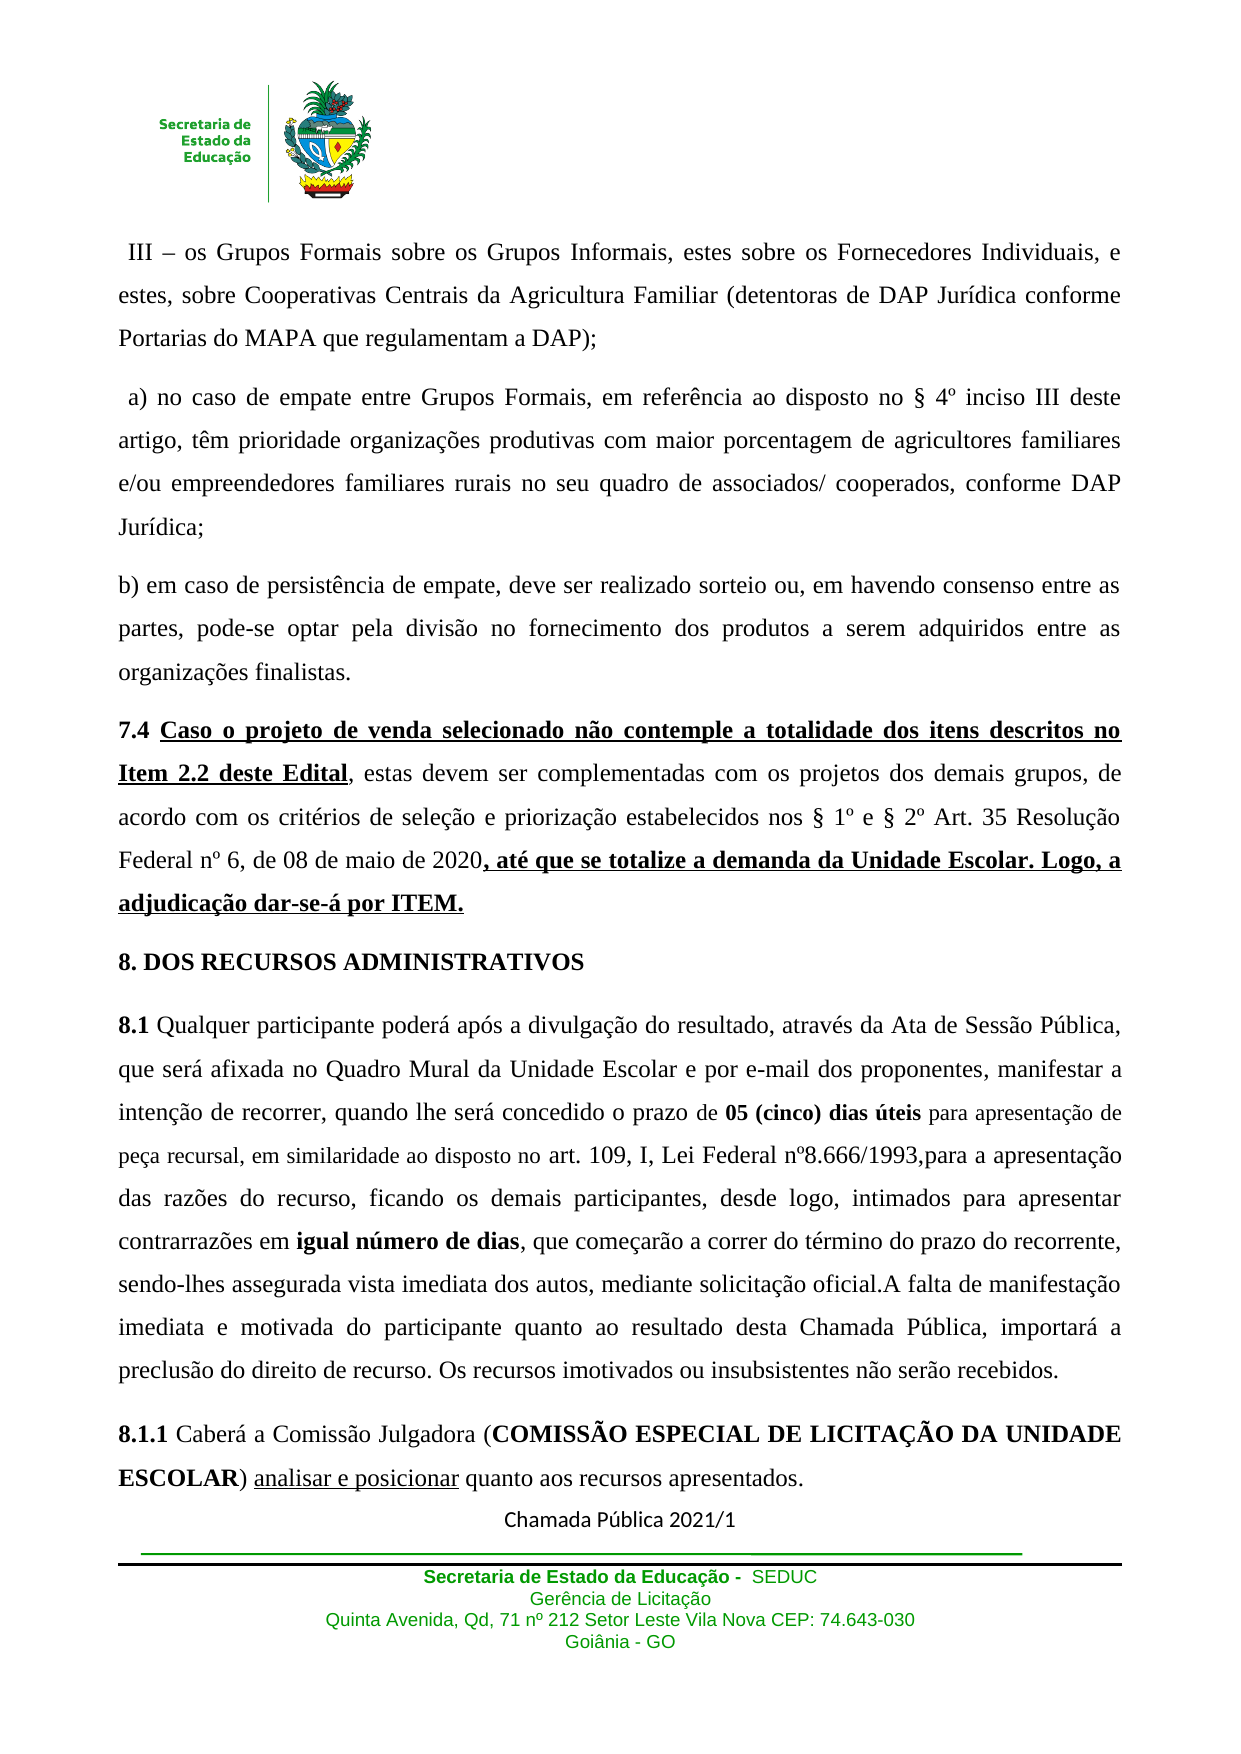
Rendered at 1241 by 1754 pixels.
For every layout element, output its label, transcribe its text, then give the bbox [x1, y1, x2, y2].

text 7.4 Caso o projeto de venda selecionado não contemple a totalidade dos itens descritos no Item 2.2 deste Edital, estas devem ser complementadas com os projetos dos demais grupos, de acordo com os critérios de seleção e priorização estabelecidos nos § 1º e § 2º Art. 35 Resolução Federal nº 6, de 08 de maio de 2020, até que se totalize a demanda da Unidade Escolar. Logo, a adjudicação dar-se-á por ITEM. [118, 715, 1122, 917]
text 8. DOS RECURSOS ADMINISTRATIVOS [118, 947, 1122, 975]
text a) no caso de empate entre Grupos Formais, em referência ao disposto no § 4º inciso III deste artigo, têm prioridade organizações produtivas com maior porcentagem de agricultores familiares e/ou empreendedores familiares rurais no seu quadro de associados/ cooperados, conforme DAP Jurídica; [118, 382, 1122, 540]
text 8.1.1 Caberá a Comissão Julgadora (COMISSÃO ESPECIAL DE LICITAÇÃO DA UNIDADE ESCOLAR) analisar e posicionar quanto aos recursos apresentados. [118, 1419, 1122, 1491]
text b) em caso de persistência de empate, deve ser realizado sorteio ou, em havendo consenso entre as partes, pode-se optar pela divisão no fornecimento dos produtos a serem adquiridos entre as organizações finalistas. [118, 570, 1122, 685]
picture [118, 73, 412, 210]
text 8.1 Qualquer participante poderá após a divulgação do resultado, através da Ata de Sessão Pública, que será afixada no Quadro Mural da Unidade Escolar e por e-mail dos proponentes, manifestar a intenção de recorrer, quando lhe será concedido o prazo de 05 (cinco) dias úteis para apresentação de peça recursal, em similaridade ao disposto no art. 109, I, Lei Federal nº8.666/1993,para a apresentação das razões do recurso, ficando os demais participantes, desde logo, intimados para apresentar contrarrazões em igual número de dias, que começarão a correr do término do prazo do recorrente, sendo-lhes assegurada vista imediata dos autos, mediante solicitação oficial.A falta de manifestação imediata e motivada do participante quanto ao resultado desta Chamada Pública, importará a preclusão do direito de recurso. Os recursos imotivados ou insubsistentes não serão recebidos. [118, 1011, 1122, 1384]
text III – os Grupos Formais sobre os Grupos Informais, estes sobre os Fornecedores Individuais, e estes, sobre Cooperativas Centrais da Agricultura Familiar (detentoras de DAP Jurídica conforme Portarias do MAPA que regulamentam a DAP); [118, 237, 1122, 352]
